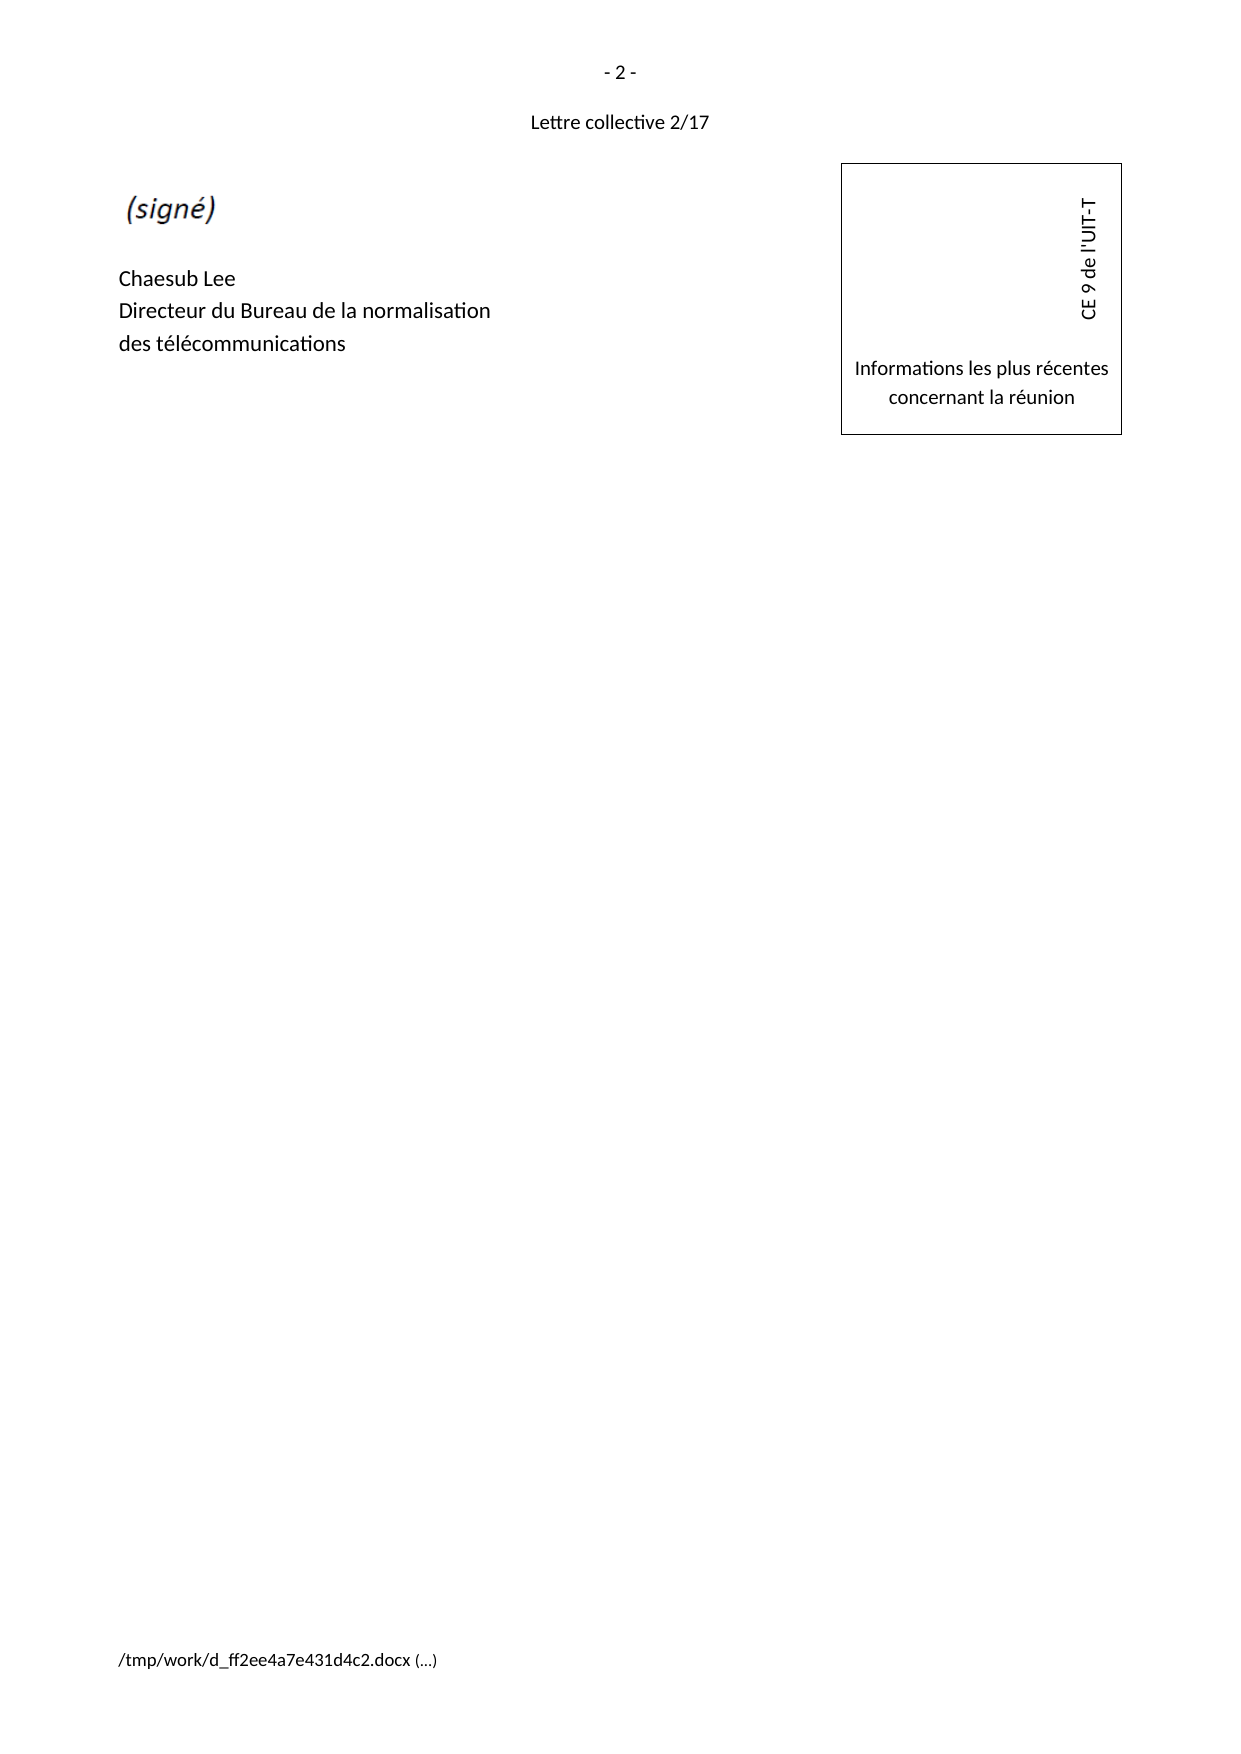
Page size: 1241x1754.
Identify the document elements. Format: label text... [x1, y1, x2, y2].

table_header Chaesub Lee Directeur du Bureau de la normalisation des télécommunications [118, 163, 841, 434]
table_cell Informations les plus récentes concernant la réunion [842, 355, 1121, 434]
table_header CE 9 de l'UIT-T [842, 164, 1121, 355]
